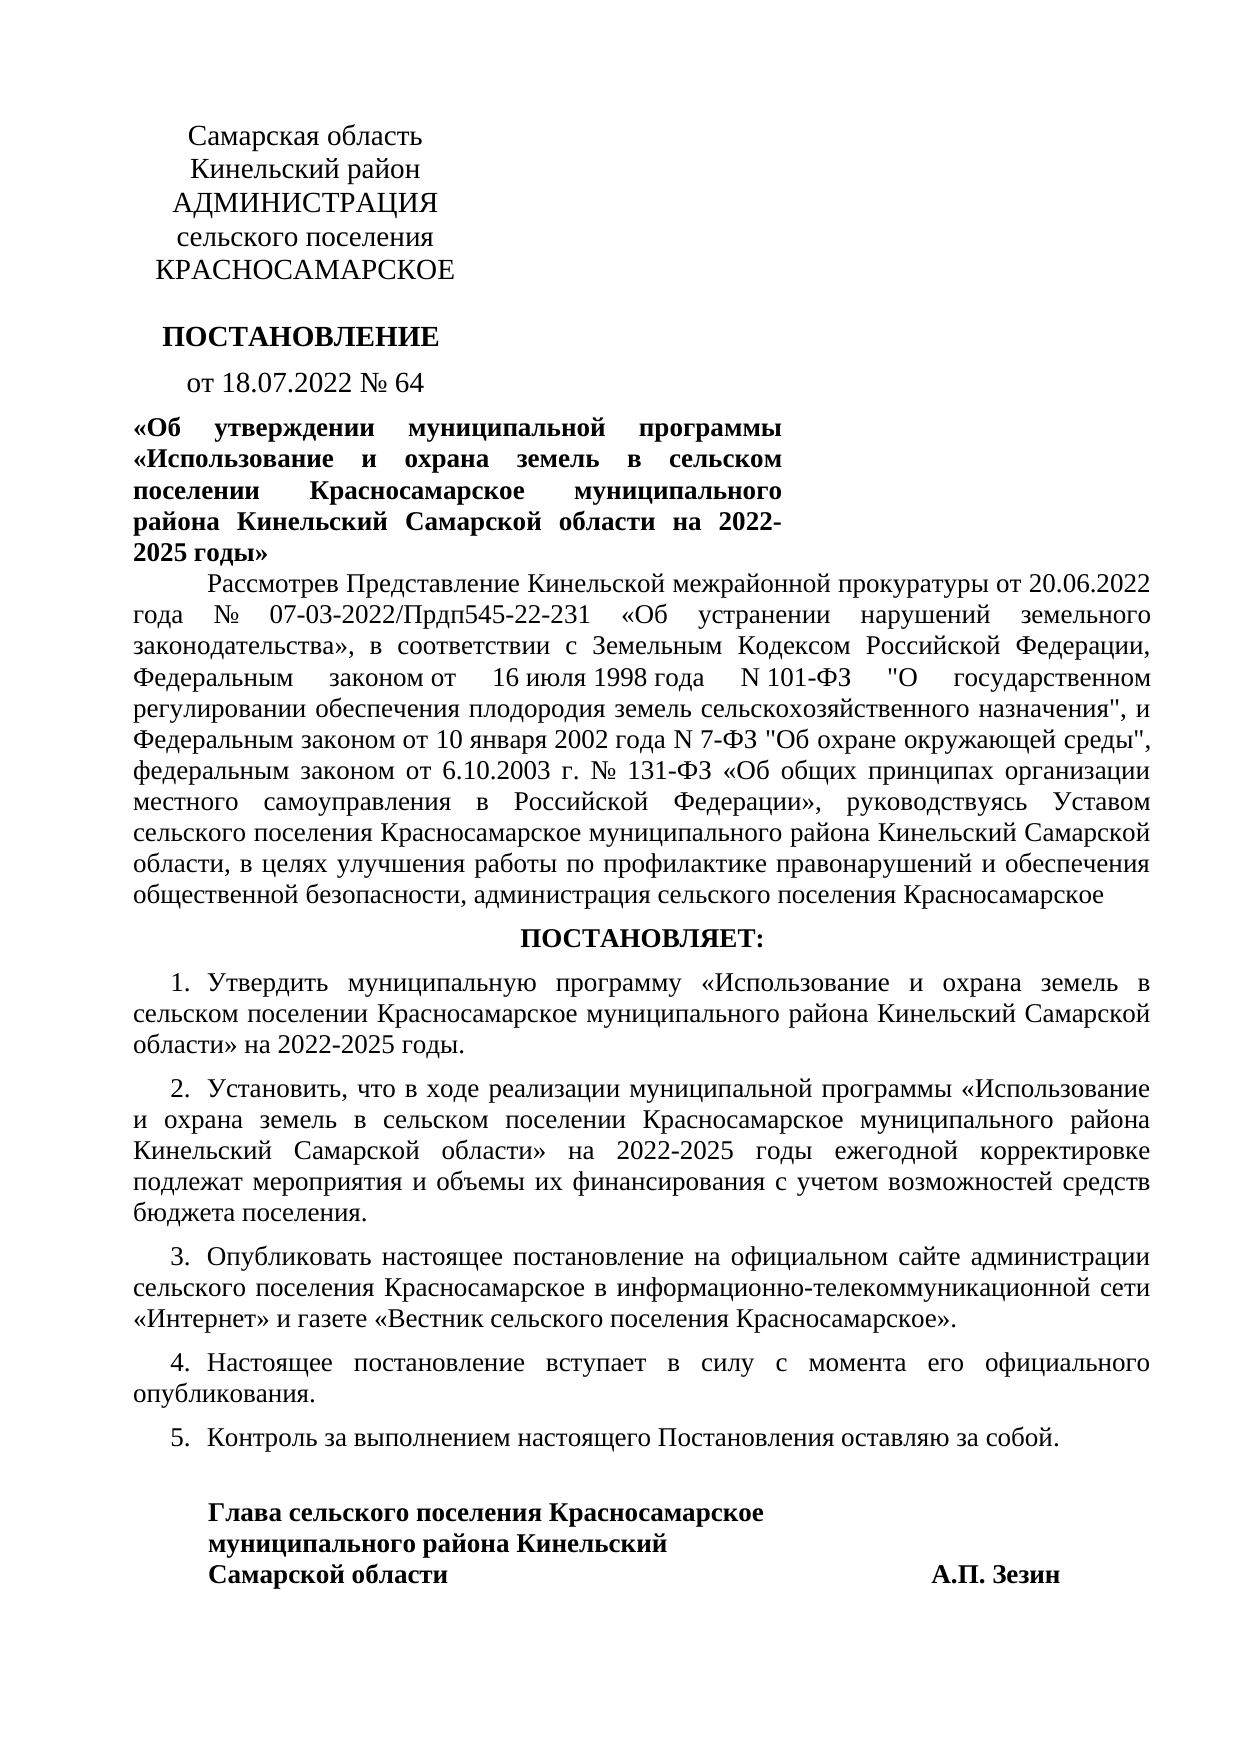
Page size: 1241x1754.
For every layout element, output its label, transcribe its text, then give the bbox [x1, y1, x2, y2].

text сельского поселения [133, 219, 477, 252]
text ПОСТАНОВЛЯЕТ: [133, 922, 1152, 953]
list Контроль за выполнением настоящего Постановления оставляю за собой. [133, 1421, 1152, 1452]
text КРАСНОСАМАРСКОЕ [133, 252, 477, 286]
text от 18.07.2022 № 64 [133, 365, 477, 399]
list Настоящее постановление вступает в силу с момента его официального опубликования. [133, 1346, 1152, 1408]
text Рассмотрев Представление Кинельской межрайонной прокуратуры от 20.06.2022 года № 07-03-2022/Прдп545-22-231 «Об устранении нарушений земельного законодательства», в соответствии с Земельным Кодексом Российской Федерации, Федеральным законом от 16 июля 1998 года N 101-ФЗ "О государственном регулировании обеспечения плодородия земель сельскохозяйственного назначения", и Федеральным законом от 10 января 2002 года N 7-ФЗ "Об охране окружающей среды", федеральным законом от 6.10.2003 г. № 131-ФЗ «Об общих принципах организации местного самоуправления в Российской Федерации», руководствуясь Уставом сельского поселения Красносамарское муниципального района Кинельский Самарской области, в целях улучшения работы по профилактике правонарушений и обеспечения общественной безопасности, администрация сельского поселения Красносамарское [133, 723, 1152, 910]
list Глава сельского поселения Красносамарское [208, 1496, 1115, 1527]
text «Об утверждении муниципальной программы «Использование и охрана земель в сельском поселении Красносамарское муниципального района Кинельский Самарской области на 2022- 2025 годы» [133, 411, 783, 567]
list Самарской области А.П. Зезин [208, 1558, 1115, 1589]
text Рассмотрев Представление Кинельской межрайонной прокуратуры от 20.06.2022 года № 07-03-2022/Прдп545-22-231 «Об устранении нарушений земельного законодательства», в соответствии с Земельным Кодексом Российской Федерации, Федеральным законом от 16 июля 1998 года N 101-ФЗ "О государственном регулировании обеспечения плодородия земель сельскохозяйственного назначения", и Федеральным законом от 10 января 2002 года N 7-ФЗ "Об охране окружающей среды", федеральным законом от 6.10.2003 г. № 131-ФЗ «Об общих принципах организации местного самоуправления в Российской Федерации», руководствуясь Уставом сельского поселения Красносамарское муниципального района Кинельский Самарской области, в целях улучшения работы по профилактике правонарушений и обеспечения общественной безопасности, администрация сельского поселения Красносамарское [133, 567, 1152, 661]
text ПОСТАНОВЛЕНИЕ [133, 319, 1152, 353]
list Утвердить муниципальную программу «Использование и охрана земель в сельском поселении Красносамарское муниципального района Кинельский Самарской области» на 2022-2025 годы. [133, 966, 1152, 1059]
list муниципального района Кинельский [208, 1527, 1115, 1558]
list Установить, что в ходе реализации муниципальной программы «Использование и охрана земель в сельском поселении Красносамарское муниципального района Кинельский Самарской области» на 2022-2025 годы ежегодной корректировке подлежат мероприятия и объемы их финансирования с учетом возможностей средств бюджета поселения. [133, 1072, 1152, 1228]
text Кинельский район [133, 152, 477, 185]
list Опубликовать настоящее постановление на официальном сайте администрации сельского поселения Красносамарское в информационно-телекоммуникационной сети «Интернет» и газете «Вестник сельского поселения Красносамарское». [133, 1240, 1152, 1333]
text АДМИНИСТРАЦИЯ [133, 185, 477, 219]
text Самарская область [133, 118, 477, 152]
